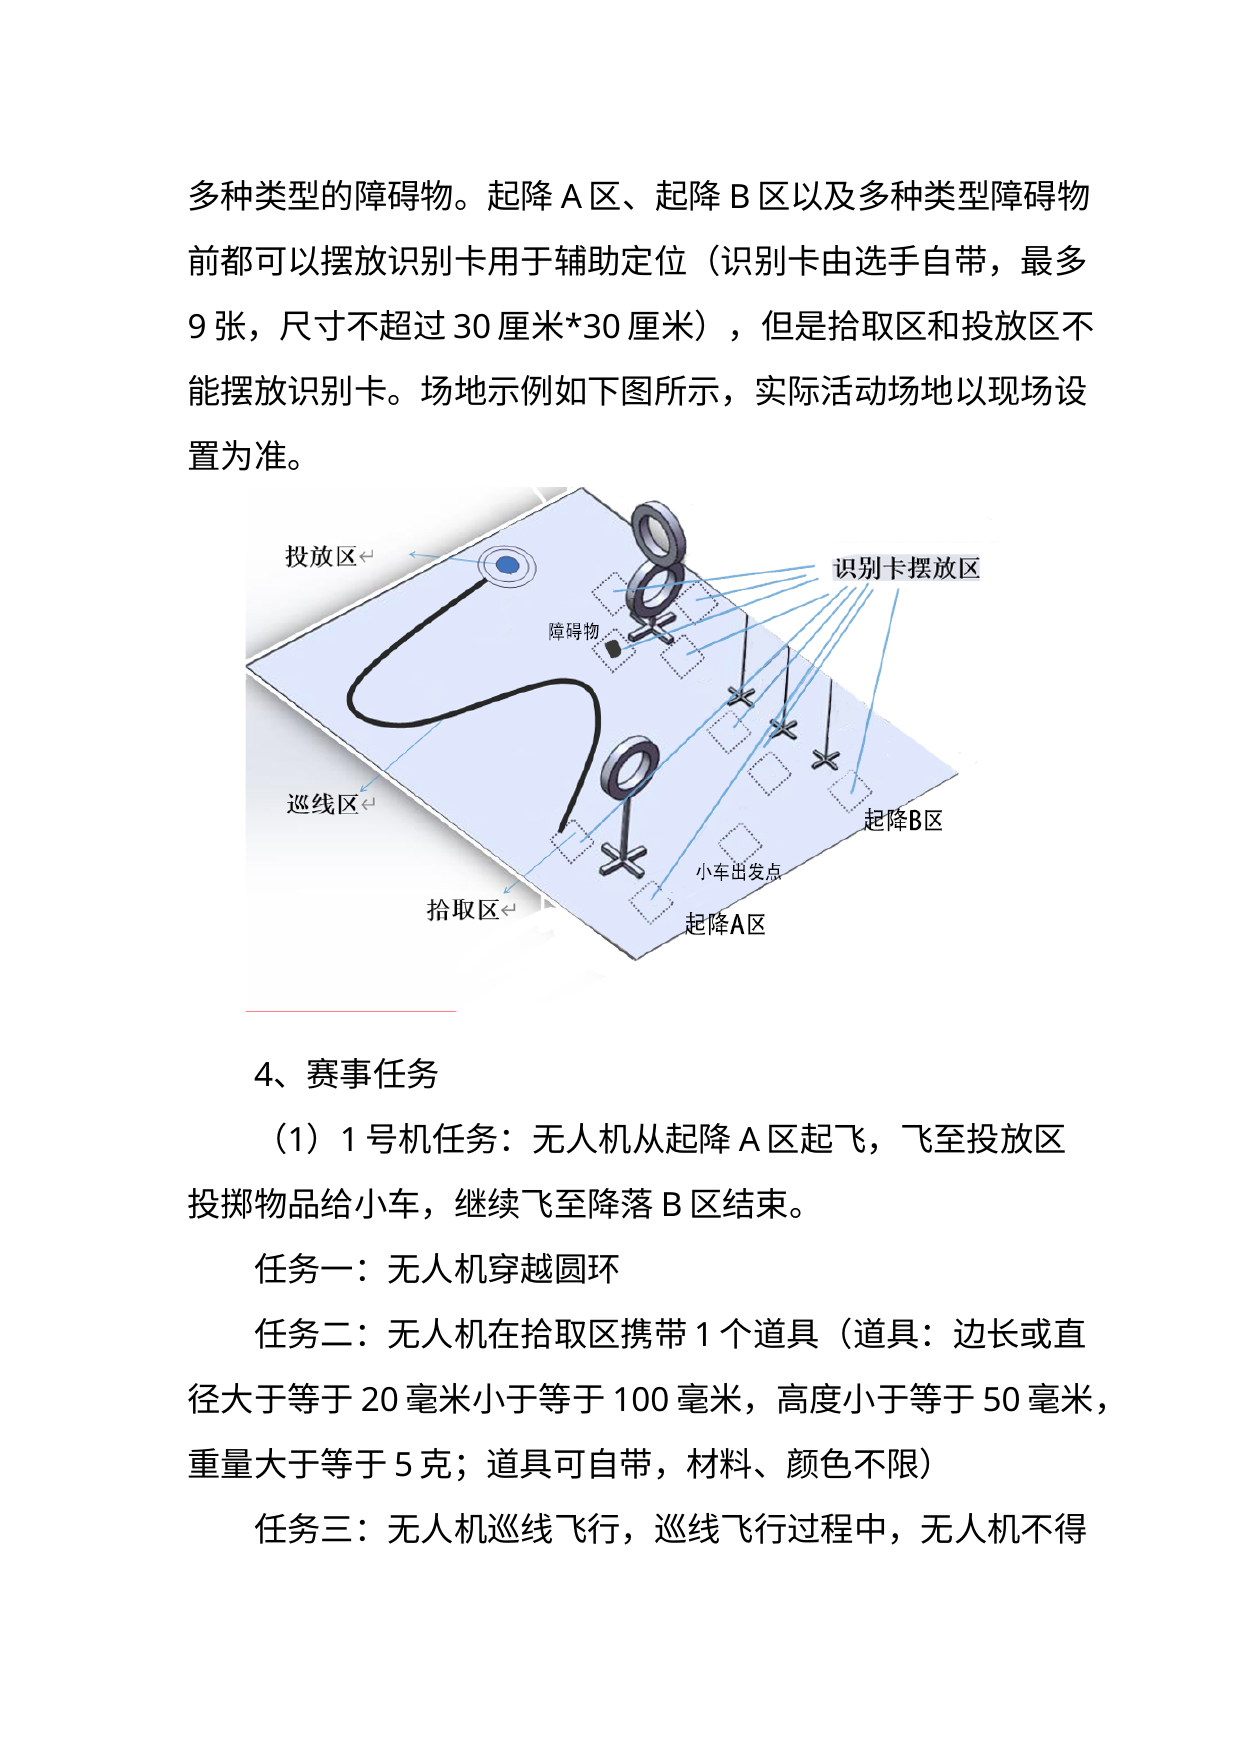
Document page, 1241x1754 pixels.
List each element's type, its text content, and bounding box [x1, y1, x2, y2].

text 任务一：无人机穿越圆环 [187, 1234, 1097, 1299]
text （1）1号机任务：无人机从起降A区起飞，飞至投放区投掷物品给小车，继续飞至降落B区结束。 [187, 1104, 1097, 1234]
picture [245, 487, 1061, 1012]
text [187, 1494, 1097, 1559]
text 任务二：无人机在拾取区携带1个道具（道具：边长或直径大于等于20毫米小于等于100毫米，高度小于等于50毫米，重量大于等于5克；道具可自带，材料、颜色不限） [187, 1299, 1097, 1494]
text 4、赛事任务 [187, 1039, 1097, 1104]
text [187, 162, 1097, 487]
